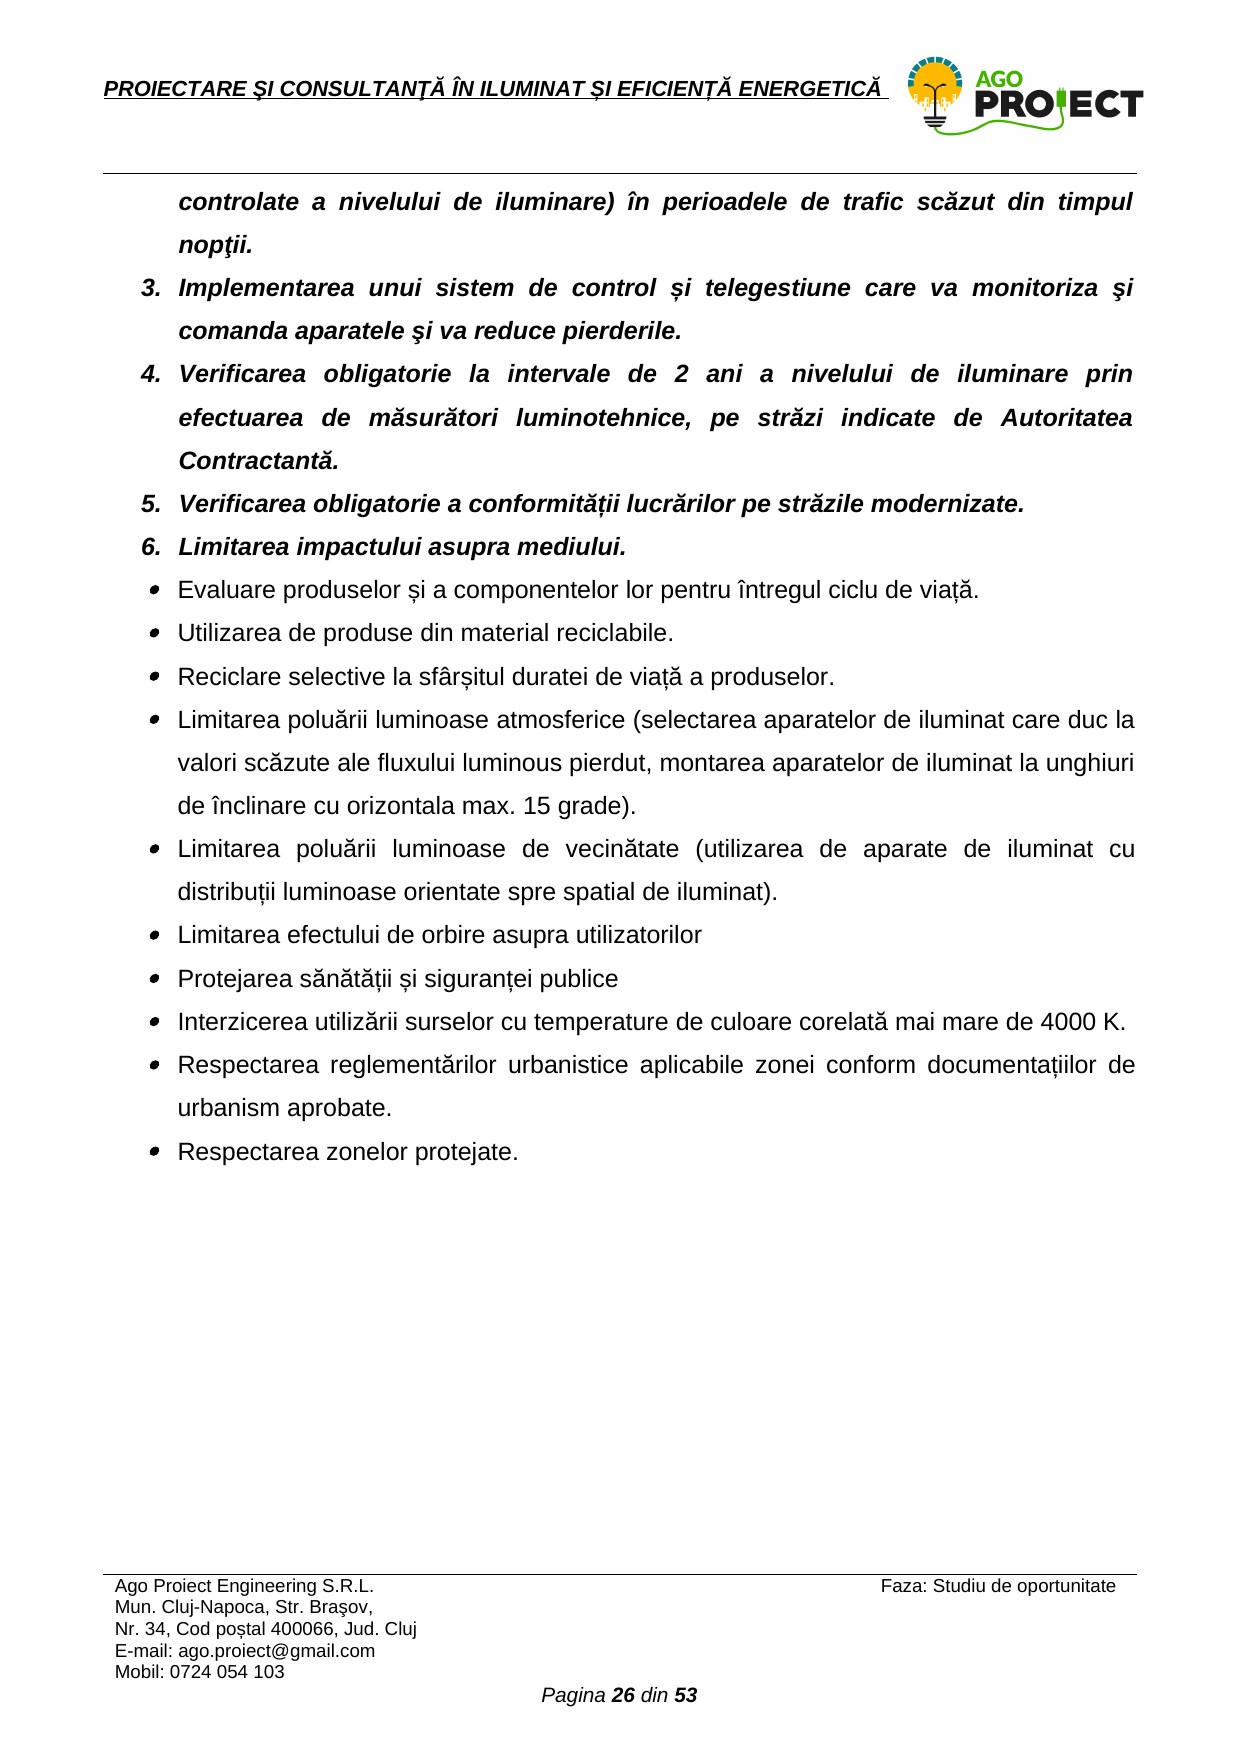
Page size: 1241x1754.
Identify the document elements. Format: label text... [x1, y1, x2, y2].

list Respectarea reglementărilor urbanistice aplicabile zonei conform documentațiilor de urbanism aprobate. [148, 1050, 1137, 1122]
list Evaluare produselor și a componentelor lor pentru întregul ciclu de viață. [148, 575, 1137, 604]
list Utilizarea de produse din material reciclabile. [148, 618, 1137, 647]
list Limitarea poluării luminoase atmosferice (selectarea aparatelor de iluminat care duc la valori scăzute ale fluxului luminous pierdut, montarea aparatelor de iluminat la unghiuri de înclinare cu orizontala max. 15 grade). [148, 705, 1137, 820]
list Interzicerea utilizării surselor cu temperature de culoare corelată mai mare de 4000 K. [148, 1007, 1137, 1036]
list Respectarea zonelor protejate. [148, 1137, 1137, 1165]
list Limitarea poluării luminoase de vecinătate (utilizarea de aparate de iluminat cu distribuții luminoase orientate spre spatial de iluminat). [148, 834, 1137, 906]
list Reciclare selective la sfârșitul duratei de viață a produselor. [148, 661, 1137, 690]
list Limitarea efectului de orbire asupra utilizatorilor [148, 921, 1137, 949]
list Protejarea sănătății și siguranței publice [148, 964, 1137, 993]
list Verificarea obligatorie a conformității lucrărilor pe străzile modernizate. [141, 489, 1137, 517]
list Limitarea impactului asupra mediului. [141, 532, 1137, 561]
picture [891, 39, 1162, 144]
list Verificarea obligatorie la intervale de 2 ani a nivelului de iluminare prin efectuarea de măsurători luminotehnice, pe străzi indicate de Autoritatea Contractantă. [141, 359, 1137, 474]
list Implementarea unui sistem de control și telegestiune care va monitoriza şi comanda aparatele şi va reduce pierderile. [141, 273, 1137, 345]
